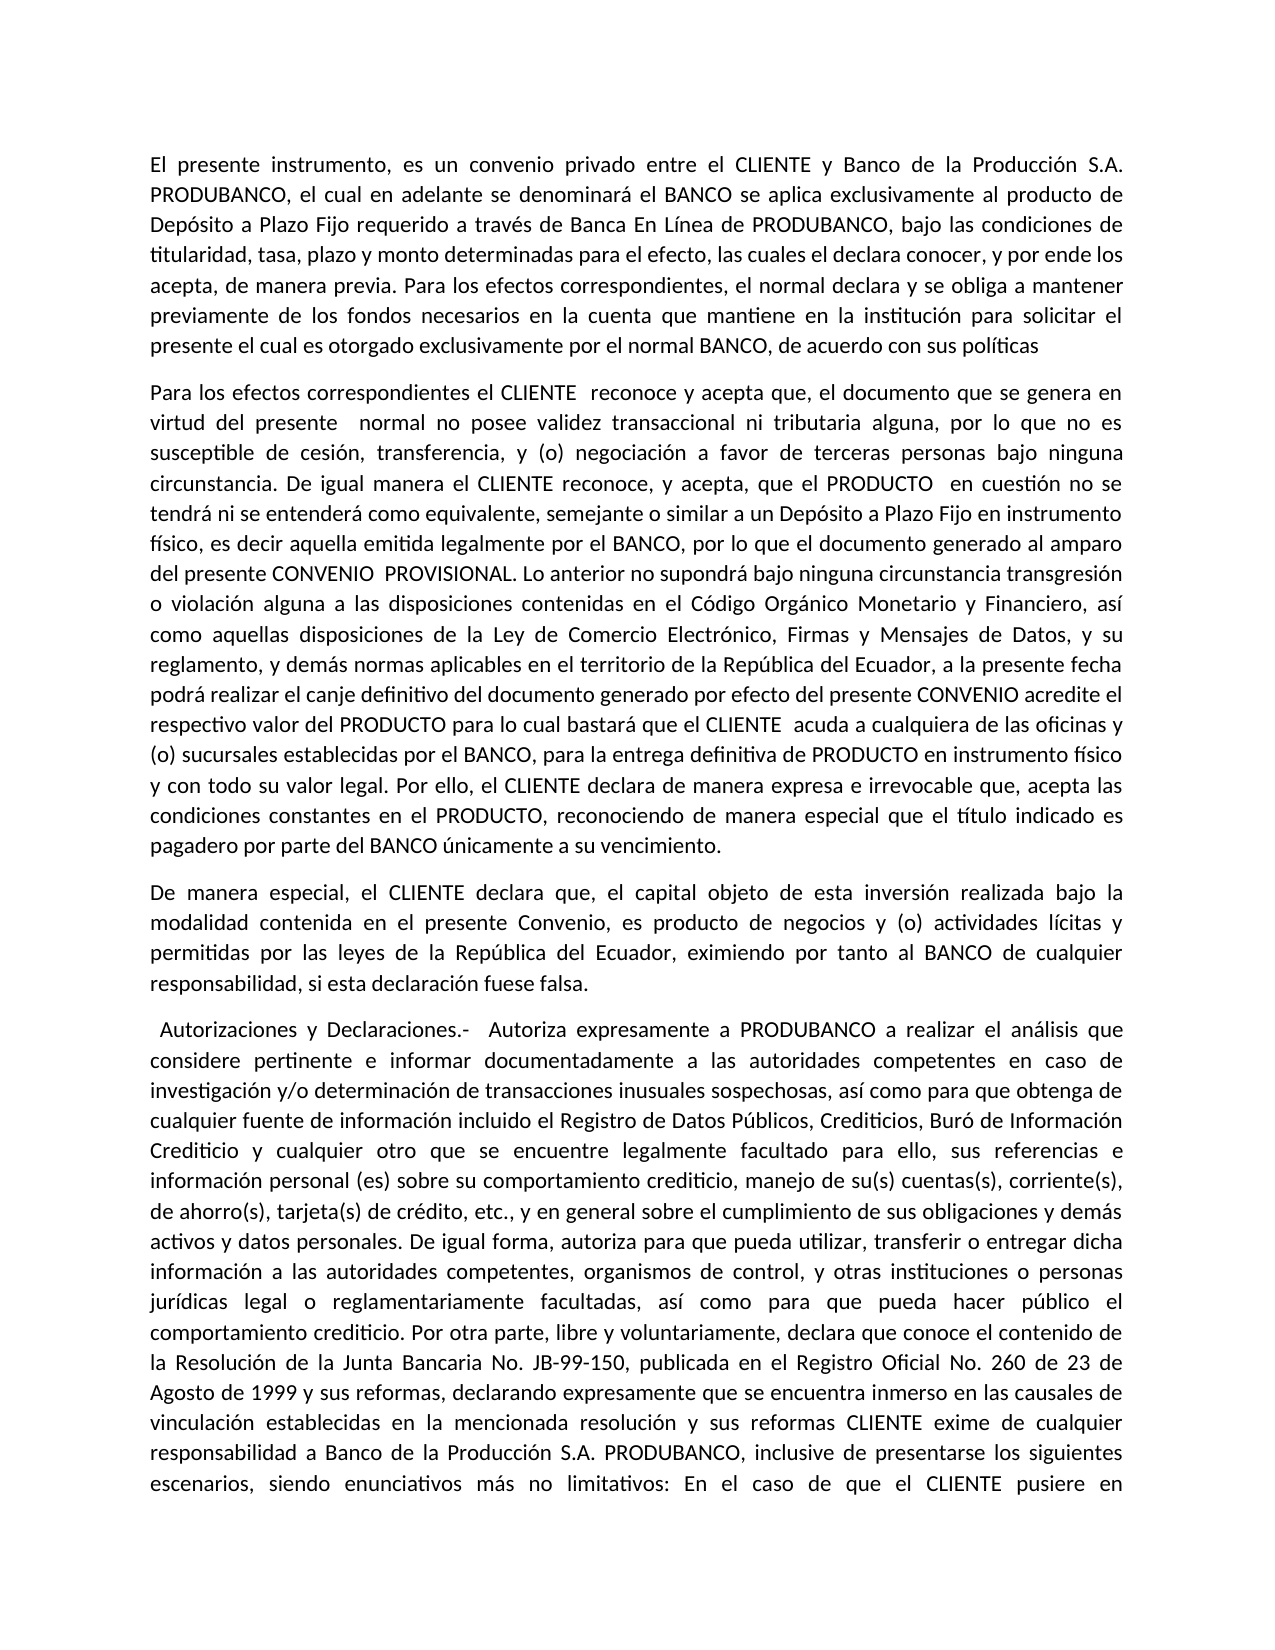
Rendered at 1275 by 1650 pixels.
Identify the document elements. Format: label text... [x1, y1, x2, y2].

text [150, 1016, 1125, 1497]
text De manera especial, el CLIENTE declara que, el capital objeto de esta inversión realizada bajo la modalidad contenida en el presente Convenio, es producto de negocios y (o) actividades lícitas y permitidas por las leyes de la República del Ecuador, eximiendo por tanto al BANCO de cualquier responsabilidad, si esta declaración fuese falsa. [150, 878, 1125, 997]
text El presente instrumento, es un convenio privado entre el CLIENTE y Banco de la Producción S.A. PRODUBANCO, el cual en adelante se denominará el BANCO se aplica exclusivamente al producto de Depósito a Plazo Fijo requerido a través de Banca En Línea de PRODUBANCO, bajo las condiciones de titularidad, tasa, plazo y monto determinadas para el efecto, las cuales el declara conocer, y por ende los acepta, de manera previa. Para los efectos correspondientes, el normal declara y se obliga a mantener previamente de los fondos necesarios en la cuenta que mantiene en la institución para solicitar el presente el cual es otorgado exclusivamente por el normal BANCO, de acuerdo con sus políticas [150, 150, 1125, 359]
text Para los efectos correspondientes el CLIENTE reconoce y acepta que, el documento que se genera en virtud del presente normal no posee validez transaccional ni tributaria alguna, por lo que no es susceptible de cesión, transferencia, y (o) negociación a favor de terceras personas bajo ninguna circunstancia. De igual manera el CLIENTE reconoce, y acepta, que el PRODUCTO en cuestión no se tendrá ni se entenderá como equivalente, semejante o similar a un Depósito a Plazo Fijo en instrumento físico, es decir aquella emitida legalmente por el BANCO, por lo que el documento generado al amparo del presente CONVENIO PROVISIONAL. Lo anterior no supondrá bajo ninguna circunstancia transgresión o violación alguna a las disposiciones contenidas en el Código Orgánico Monetario y Financiero, así como aquellas disposiciones de la Ley de Comercio Electrónico, Firmas y Mensajes de Datos, y su reglamento, y demás normas aplicables en el territorio de la República del Ecuador, a la presente fecha podrá realizar el canje definitivo del documento generado por efecto del presente CONVENIO acredite el respectivo valor del PRODUCTO para lo cual bastará que el CLIENTE acuda a cualquiera de las oficinas y (o) sucursales establecidas por el BANCO, para la entrega definitiva de PRODUCTO en instrumento físico y con todo su valor legal. Por ello, el CLIENTE declara de manera expresa e irrevocable que, acepta las condiciones constantes en el PRODUCTO, reconociendo de manera especial que el título indicado es pagadero por parte del BANCO únicamente a su vencimiento. [150, 378, 1125, 859]
